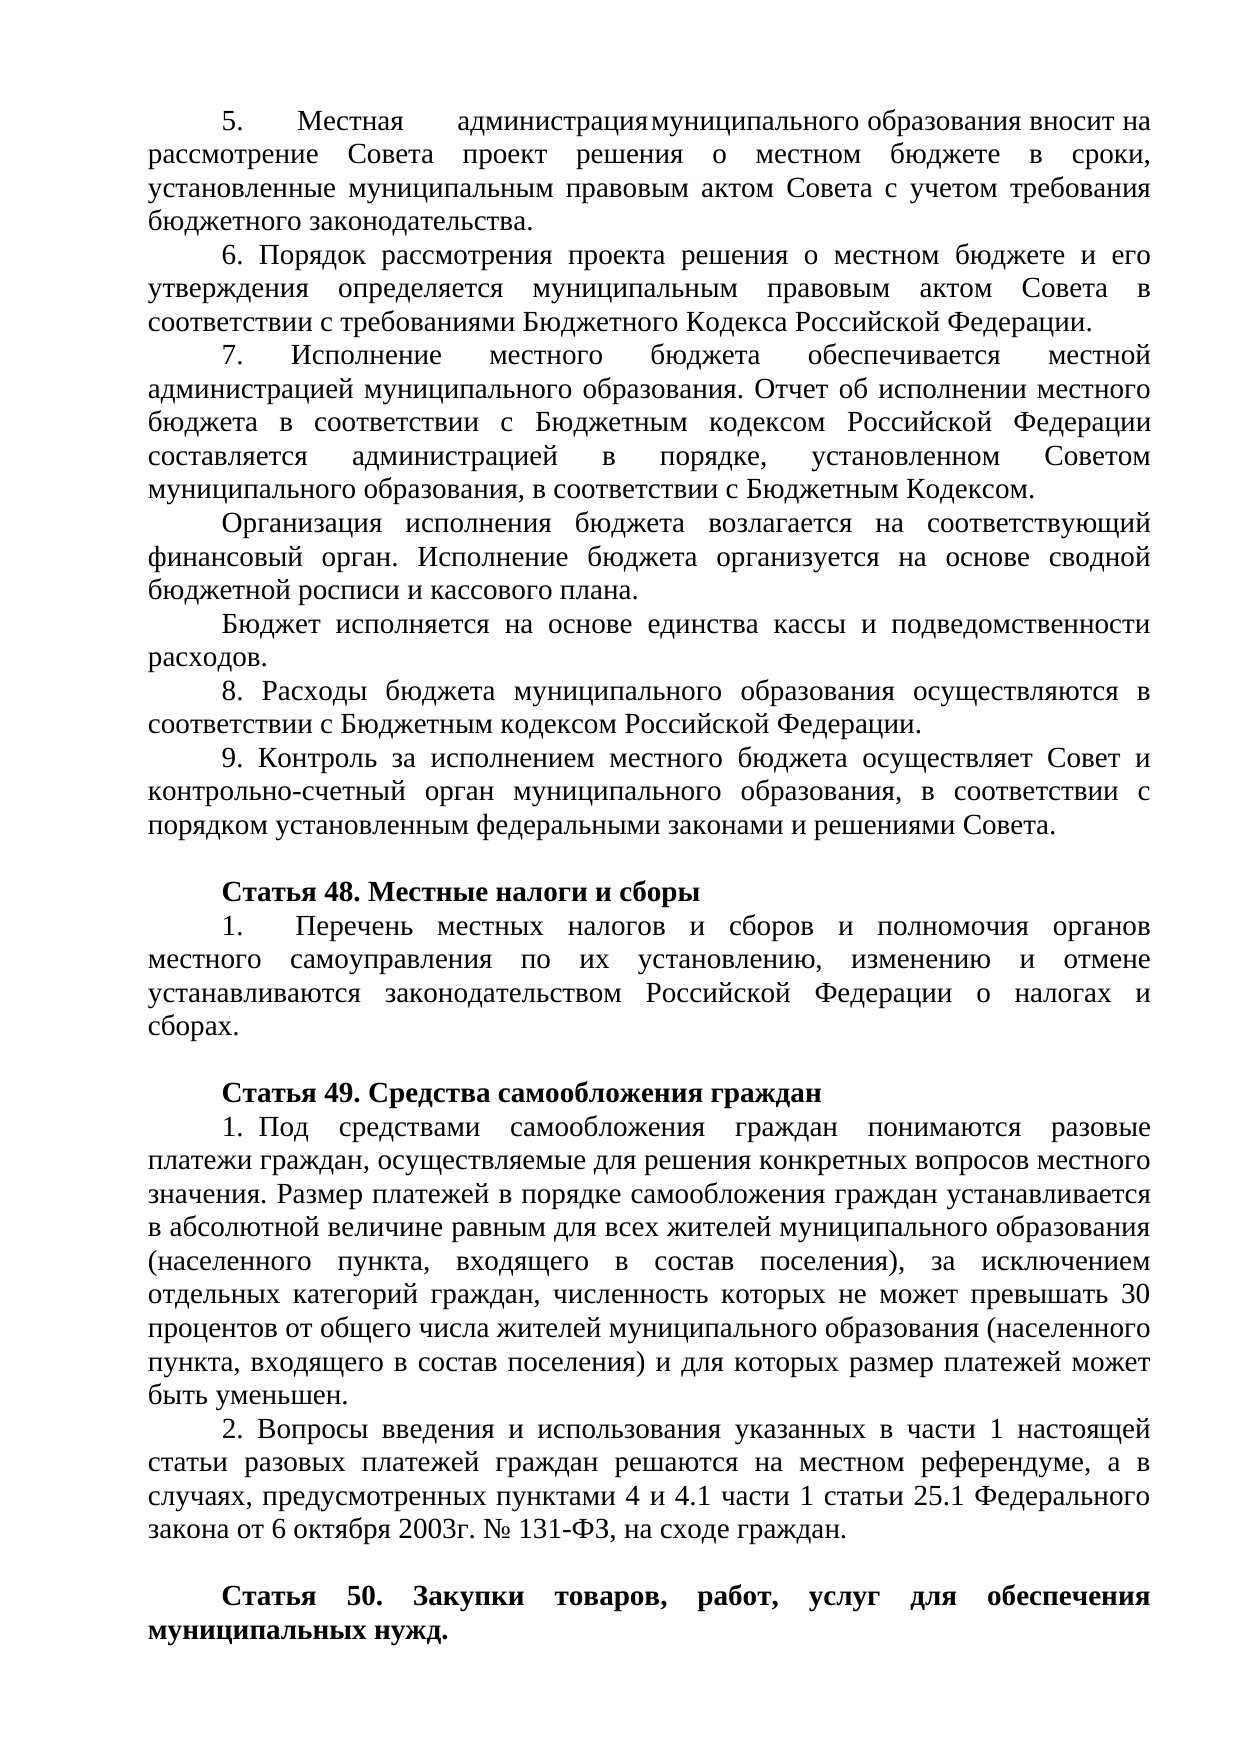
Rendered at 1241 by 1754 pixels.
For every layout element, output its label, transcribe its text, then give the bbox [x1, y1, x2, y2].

text 7. Исполнение местного бюджета обеспечивается местной администрацией муниципального образования. Отчет об исполнении местного бюджета в соответствии с Бюджетным кодексом Российской Федерации составляется администрацией в порядке, установленном Советом муниципального образования, в соответствии с Бюджетным Кодексом. [148, 337, 1152, 505]
text Организация исполнения бюджета возлагается на соответствующий финансовый орган. Исполнение бюджета организуется на основе сводной бюджетной росписи и кассового плана. [148, 505, 1152, 606]
text 9. Контроль за исполнением местного бюджета осуществляет Совет и контрольно-счетный орган муниципального образования, в соответствии с порядком установленным федеральными законами и решениями Совета. [148, 740, 1152, 841]
text 2. Вопросы введения и использования указанных в части 1 настоящей статьи разовых платежей граждан решаются на местном референдуме, а в случаях, предусмотренных пунктами 4 и 4.1 части 1 статьи 25.1 Федерального закона от 6 октября 2003г. № 131-ФЗ, на сходе граждан. [148, 1411, 1152, 1545]
text 1. Под средствами самообложения граждан понимаются разовые платежи граждан, осуществляемые для решения конкретных вопросов местного значения. Размер платежей в порядке самообложения граждан устанавливается в абсолютной величине равным для всех жителей муниципального образования (населенного пункта, входящего в состав поселения), за исключением отдельных категорий граждан, численность которых не может превышать 30 процентов от общего числа жителей муниципального образования (населенного пункта, входящего в состав поселения) и для которых размер платежей может быть уменьшен. [148, 1109, 1152, 1411]
text Статья 50. Закупки товаров, работ, услуг для обеспечения муниципальных нужд. [148, 1578, 1152, 1646]
text 6. Порядок рассмотрения проекта решения о местном бюджете и его утверждения определяется муниципальным правовым актом Совета в соответствии с требованиями Бюджетного Кодекса Российской Федерации. [148, 237, 1152, 337]
text 8. Расходы бюджета муниципального образования осуществляются в соответствии с Бюджетным кодексом Российской Федерации. [148, 673, 1152, 740]
list Перечень местных налогов и сборов и полномочия органов местного самоуправления по их установлению, изменению и отмене устанавливаются законодательством Российской Федерации о налогах и сборах. [148, 908, 1152, 1042]
text Бюджет исполняется на основе единства кассы и подведомственности расходов. [148, 606, 1152, 673]
text Статья 48. Местные налоги и сборы [148, 874, 1152, 908]
text Статья 49. Средства самообложения граждан [148, 1075, 1152, 1109]
text 5. Местная администрация муниципального образования вносит на рассмотрение Совета проект решения о местном бюджете в сроки, установленные муниципальным правовым актом Совета с учетом требования бюджетного законодательства. [148, 103, 1152, 237]
